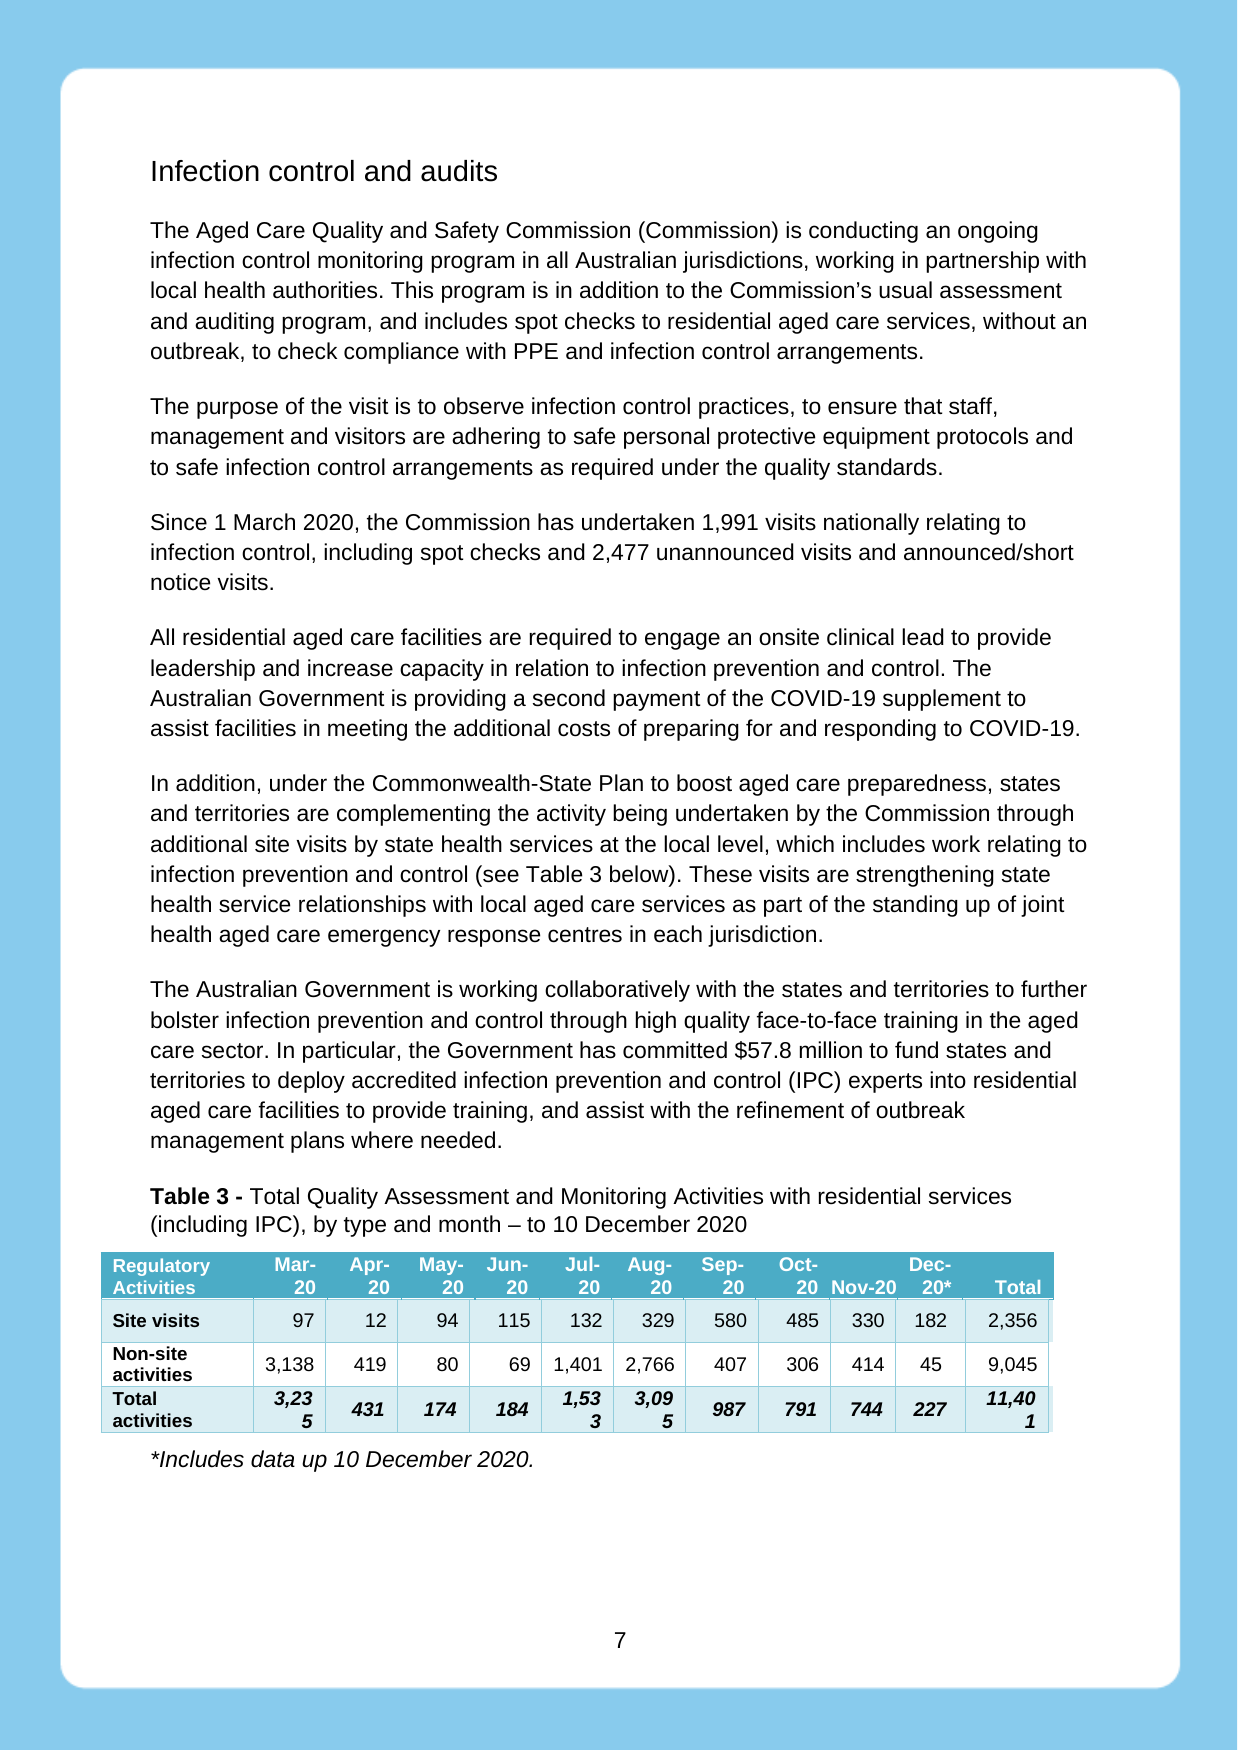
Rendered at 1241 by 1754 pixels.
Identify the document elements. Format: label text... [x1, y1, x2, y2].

table_header Dec-20* [898, 1253, 962, 1298]
table_cell 2,766 [614, 1343, 685, 1386]
text The purpose of the visit is to observe infection control practices, to ensure that staff, management and visitors are adhering to safe personal protective equipment protocols and to safe infection control arrangements as required under the quality standards. [150, 393, 1090, 480]
table_cell 419 [326, 1343, 397, 1386]
table_cell 987 [686, 1387, 758, 1432]
table_header Apr- 20 [328, 1253, 401, 1298]
table_cell 1,533 [542, 1387, 613, 1432]
table_cell 3,138 [254, 1343, 325, 1386]
table_header Oct-20 [756, 1253, 829, 1298]
picture [0, 0, 1238, 1750]
table_cell 97 [254, 1300, 325, 1342]
table_cell 431 [326, 1387, 397, 1432]
text Since 1 March 2020, the Commission has undertaken 1,991 visits nationally relating to infection control, including spot checks and 2,477 unannounced visits and announced/short notice visits. [150, 509, 1090, 595]
table_header Jun-20 [476, 1253, 539, 1298]
table_cell 329 [614, 1300, 685, 1342]
table_header Sep-20 [684, 1253, 755, 1298]
table_cell Non-site activities [102, 1343, 253, 1386]
table_cell 2,356 [966, 1300, 1048, 1342]
table_cell 791 [759, 1387, 830, 1432]
table_cell 485 [759, 1300, 830, 1342]
table_header Mar-20 [254, 1253, 327, 1298]
table_cell 184 [470, 1387, 541, 1432]
table_cell 182 [896, 1300, 965, 1342]
text The Australian Government is working collaboratively with the states and territories to further bolster infection prevention and control through high quality face-to-face training in the aged care sector. In particular, the Government has committed $57.8 million to fund states and territories to deploy accredited infection prevention and control (IPC) experts into residential aged care facilities to provide training, and assist with the refinement of outbreak management plans where needed. [150, 976, 1090, 1154]
text All residential aged care facilities are required to engage an onsite clinical lead to provide leadership and increase capacity in relation to infection prevention and control. The Australian Government is providing a second payment of the COVID-19 supplement to assist facilities in meeting the additional costs of preparing for and responding to COVID-19. [150, 624, 1090, 741]
text Infection control and audits [150, 154, 1090, 188]
table_cell 69 [470, 1343, 541, 1386]
table_header Aug-20 [612, 1253, 683, 1298]
table_cell Total activities [102, 1387, 253, 1432]
table_header May-20 [402, 1253, 474, 1298]
table_cell 744 [831, 1387, 895, 1432]
table_cell 174 [398, 1387, 469, 1432]
table_cell 3,235 [254, 1387, 325, 1432]
text The Aged Care Quality and Safety Commission (Commission) is conducting an ongoing infection control monitoring program in all Australian jurisdictions, working in partnership with local health authorities. This program is in addition to the Commission’s usual assessment and auditing program, and includes spot checks to residential aged care services, without an outbreak, to check compliance with PPE and infection control arrangements. [150, 217, 1090, 364]
table_cell 1,401 [542, 1343, 613, 1386]
table_cell Site visits [102, 1300, 253, 1342]
table_cell 12 [326, 1300, 397, 1342]
table_cell 580 [686, 1300, 758, 1342]
table_cell 45 [896, 1343, 965, 1386]
table_cell 3,095 [614, 1387, 685, 1432]
table_cell 407 [686, 1343, 758, 1386]
table_cell 94 [398, 1300, 469, 1342]
table_header Total [963, 1253, 1053, 1298]
table_cell 11,401 [966, 1387, 1048, 1432]
text *Includes data up 10 December 2020. [150, 1446, 1090, 1472]
table_cell 227 [896, 1387, 965, 1432]
table_cell 80 [398, 1343, 469, 1386]
text Table 3 - Total Quality Assessment and Monitoring Activities with residential services (including IPC), by type and month – to 10 December 2020 [150, 1183, 1090, 1237]
table_cell 132 [542, 1300, 613, 1342]
table_header Jul- 20 [540, 1253, 611, 1298]
table_cell 115 [470, 1300, 541, 1342]
table_cell 9,045 [966, 1343, 1048, 1386]
table_cell 414 [831, 1343, 895, 1386]
table_cell 306 [759, 1343, 830, 1386]
table_cell 330 [831, 1300, 895, 1342]
table_header Regulatory Activities [102, 1253, 253, 1298]
table_header Nov-20 [830, 1253, 897, 1298]
text In addition, under the Commonwealth-State Plan to boost aged care preparedness, states and territories are complementing the activity being undertaken by the Commission through additional site visits by state health services at the local level, which includes work relating to infection prevention and control (see Table 3 below). These visits are strengthening state health service relationships with local aged care services as part of the standing up of joint health aged care emergency response centres in each jurisdiction. [150, 770, 1090, 947]
